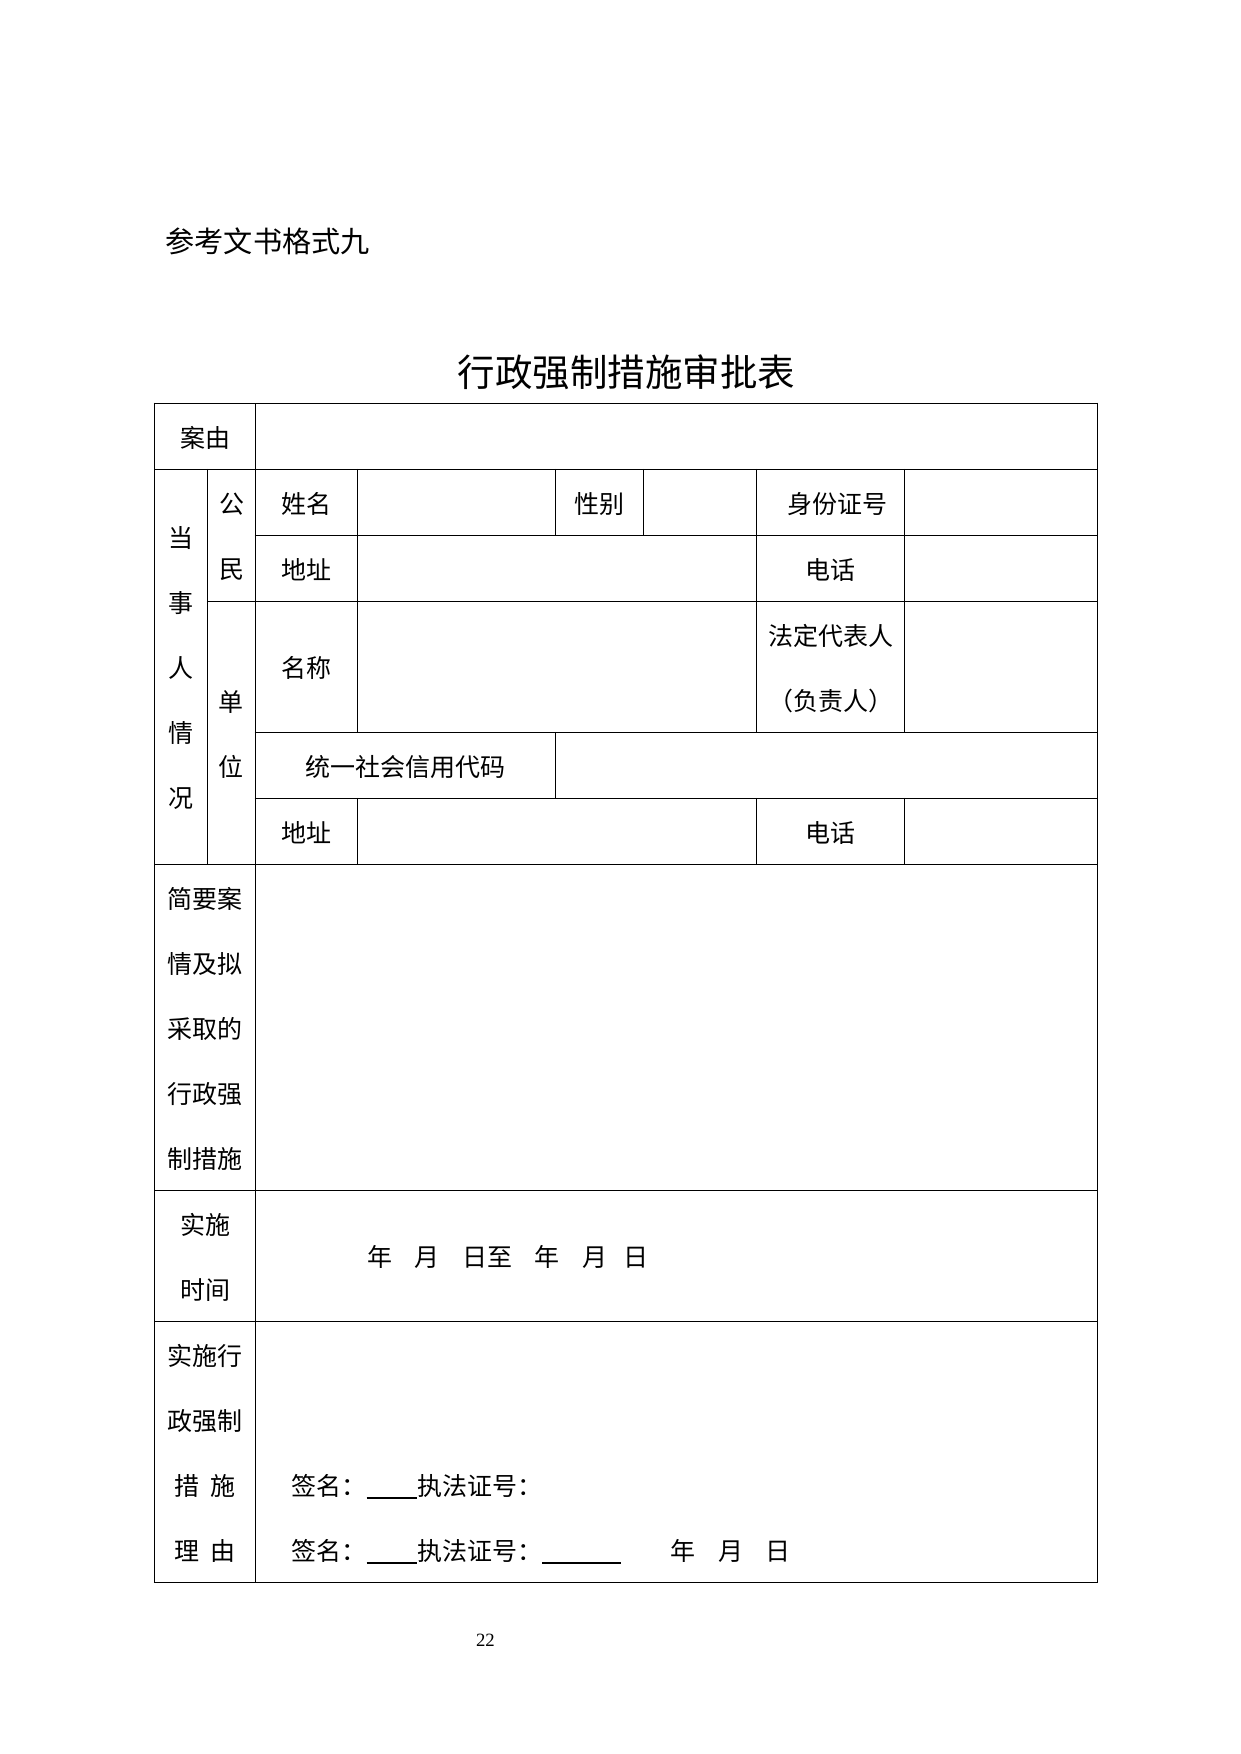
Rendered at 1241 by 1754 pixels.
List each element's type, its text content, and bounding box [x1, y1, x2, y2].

table_cell 电话 [757, 799, 904, 864]
table_header 案由 [155, 404, 255, 469]
table_cell 性别 [556, 470, 643, 535]
table_cell 简要案情及拟采取的行政强制措施 [155, 865, 255, 1190]
table_cell 地址 [256, 536, 357, 601]
table_cell 年 月 日至 年 月 日 [256, 1191, 1097, 1321]
table_cell [358, 470, 555, 535]
table_cell 实施行政强制措 施 理 由 [155, 1322, 255, 1582]
table_cell 地址 [256, 799, 357, 864]
table_cell [358, 536, 756, 601]
table_cell 当 事 人 情 况 [155, 470, 207, 864]
table_cell 名称 [256, 602, 357, 732]
table_cell [905, 602, 1097, 732]
table_cell 实施 时间 [155, 1191, 255, 1321]
table_cell 法定代表人（负责人） [757, 602, 904, 732]
table_cell [905, 799, 1097, 864]
table_cell 身份证号 [757, 470, 904, 535]
table_cell 统一社会信用代码 [256, 733, 555, 798]
table_cell [905, 536, 1097, 601]
table_cell 单位 [208, 602, 255, 864]
table_header [256, 404, 1097, 469]
table_cell [644, 470, 756, 535]
table_cell 公民 [208, 470, 255, 601]
table_cell [358, 602, 756, 732]
table_cell 电话 [757, 536, 904, 601]
text 行政强制措施审批表 [165, 338, 1087, 403]
table_cell [905, 470, 1097, 535]
text 参考文书格式九 [165, 208, 1087, 273]
table_cell [556, 733, 1097, 798]
table_cell [256, 865, 1097, 1190]
table_cell 签名： 执法证号： 签名： 执法证号： 年 月 日 [256, 1322, 1097, 1582]
table_cell 姓名 [256, 470, 357, 535]
table_cell [358, 799, 756, 864]
